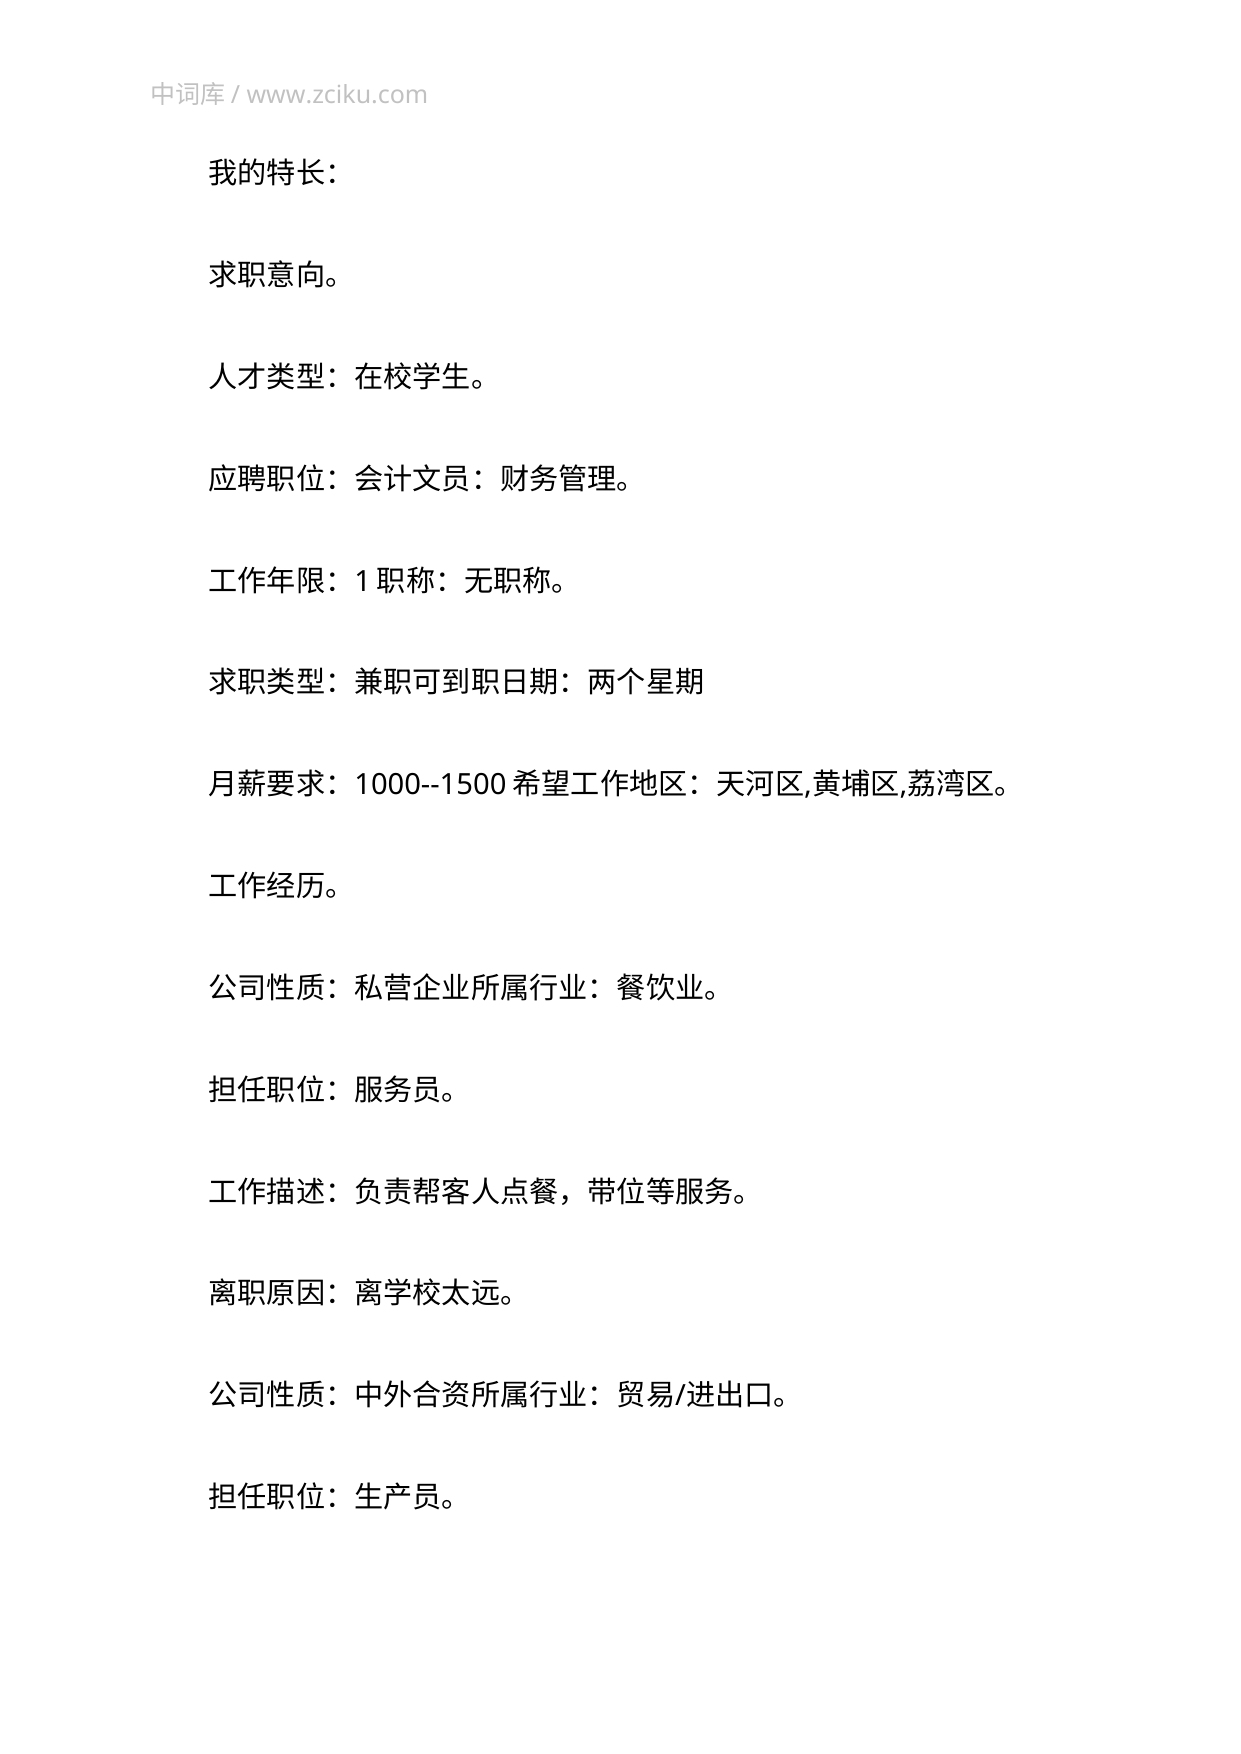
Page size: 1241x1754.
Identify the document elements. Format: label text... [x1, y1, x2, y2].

text 工作经历。 [150, 863, 1090, 905]
text 离职原因：离学校太远。 [150, 1270, 1090, 1312]
text 工作年限：1职称：无职称。 [150, 557, 1090, 599]
text 月薪要求：1000--1500希望工作地区：天河区,黄埔区,荔湾区。 [150, 761, 1090, 803]
text 求职意向。 [150, 252, 1090, 294]
text 我的特长： [150, 150, 1090, 192]
text 公司性质：中外合资所属行业：贸易/进出口。 [150, 1372, 1090, 1414]
text 求职类型：兼职可到职日期：两个星期 [150, 659, 1090, 701]
text 应聘职位：会计文员：财务管理。 [150, 455, 1090, 498]
text 人才类型：在校学生。 [150, 353, 1090, 396]
text 担任职位：生产员。 [150, 1474, 1090, 1516]
text 公司性质：私营企业所属行业：餐饮业。 [150, 964, 1090, 1007]
text 担任职位：服务员。 [150, 1066, 1090, 1109]
text 工作描述：负责帮客人点餐，带位等服务。 [150, 1168, 1090, 1210]
